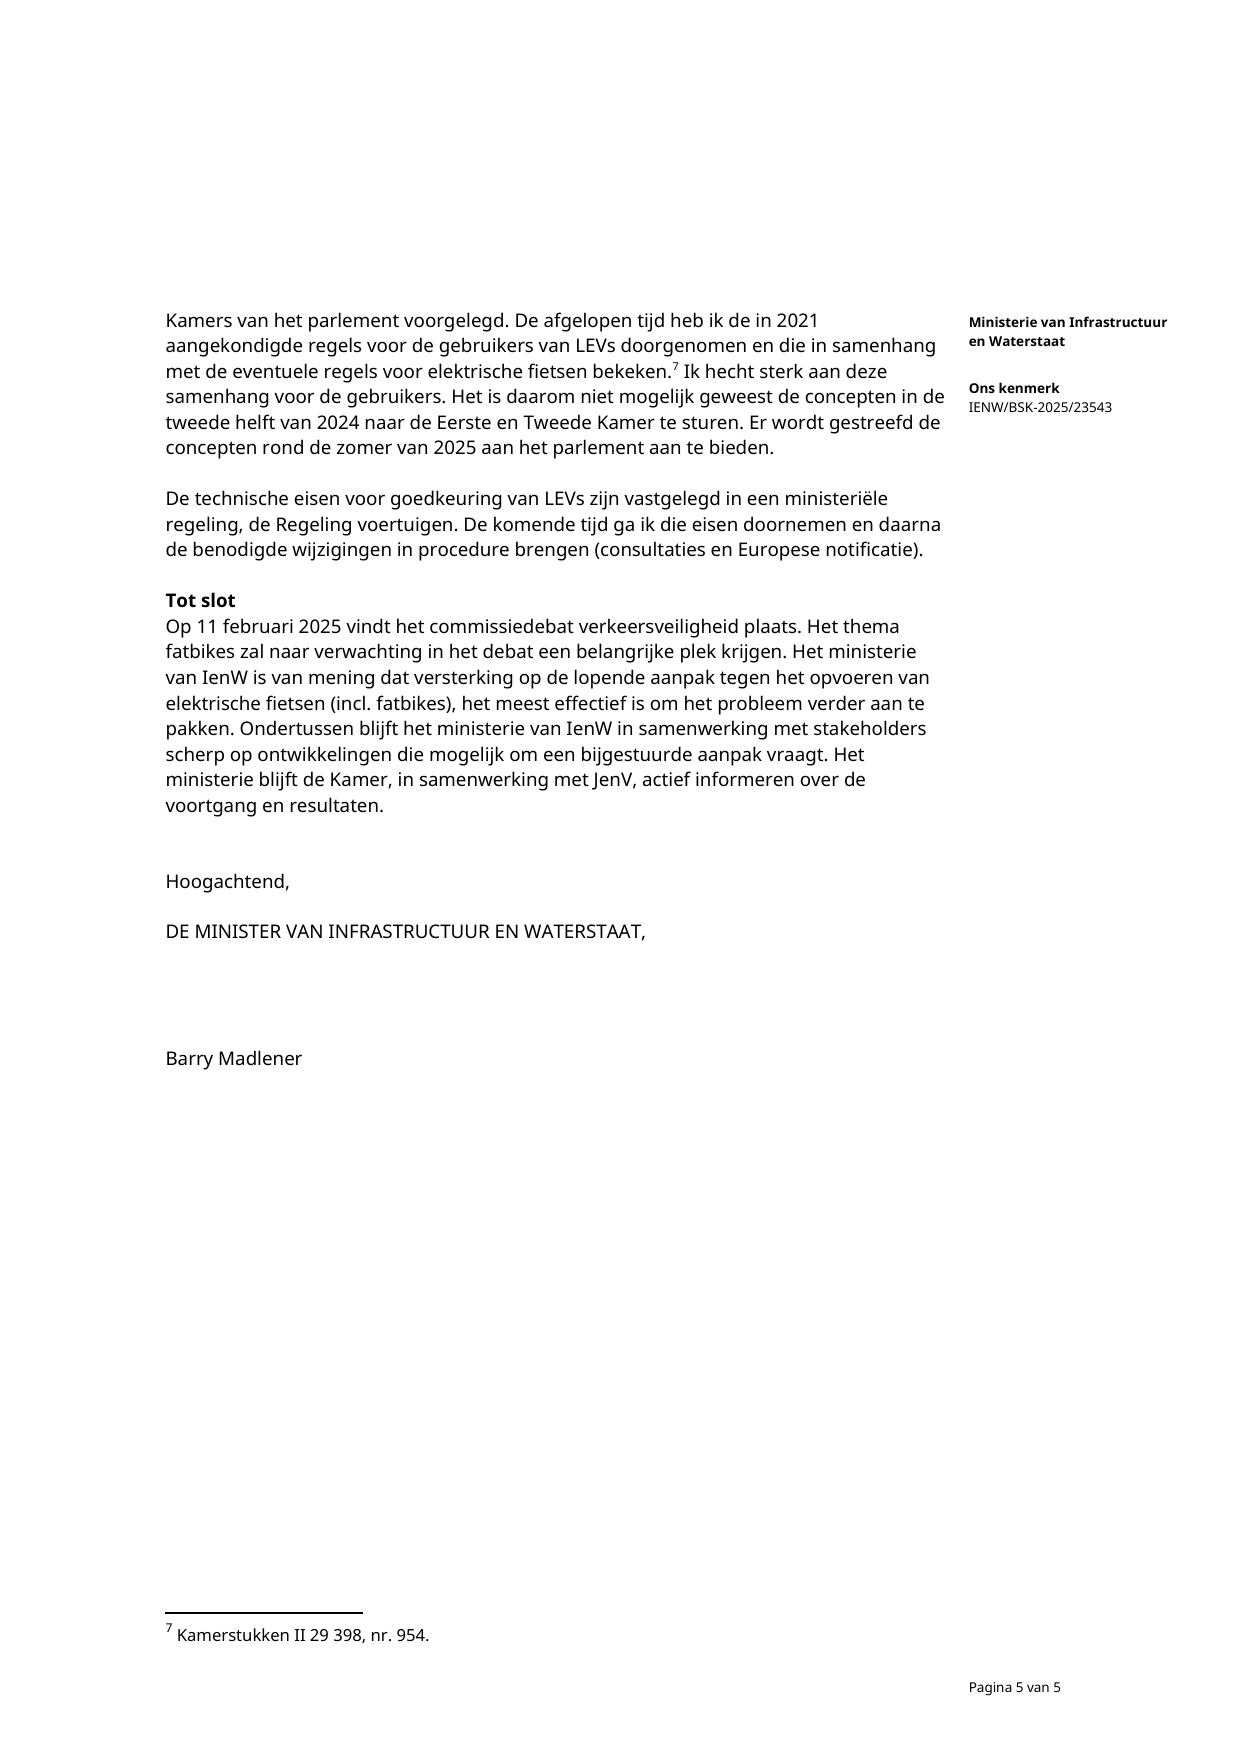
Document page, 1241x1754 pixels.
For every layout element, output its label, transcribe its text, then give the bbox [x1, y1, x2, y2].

text Op 11 februari 2025 vindt het commissiedebat verkeersveiligheid plaats. Het thema fatbikes zal naar verwachting in het debat een belangrijke plek krijgen. Het ministerie van IenW is van mening dat versterking op de lopende aanpak tegen het opvoeren van elektrische fietsen (incl. fatbikes), het meest effectief is om het probleem verder aan te pakken. Ondertussen blijft het ministerie van IenW in samenwerking met stakeholders scherp op ontwikkelingen die mogelijk om een bijgestuurde aanpak vraagt. Het ministerie blijft de Kamer, in samenwerking met JenV, actief informeren over de voortgang en resultaten. [165, 613, 951, 817]
text Tot slot [165, 588, 951, 613]
text DE MINISTER VAN INFRASTRUCTUUR EN WATERSTAAT, [165, 918, 951, 943]
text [165, 307, 951, 460]
text Barry Madlener [165, 1045, 951, 1071]
text De technische eisen voor goedkeuring van LEVs zijn vastgelegd in een ministeriële regeling, de Regeling voertuigen. De komende tijd ga ik die eisen doornemen en daarna de benodigde wijzigingen in procedure brengen (consultaties en Europese notificatie). [165, 486, 951, 562]
text Hoogachtend, [165, 868, 951, 893]
